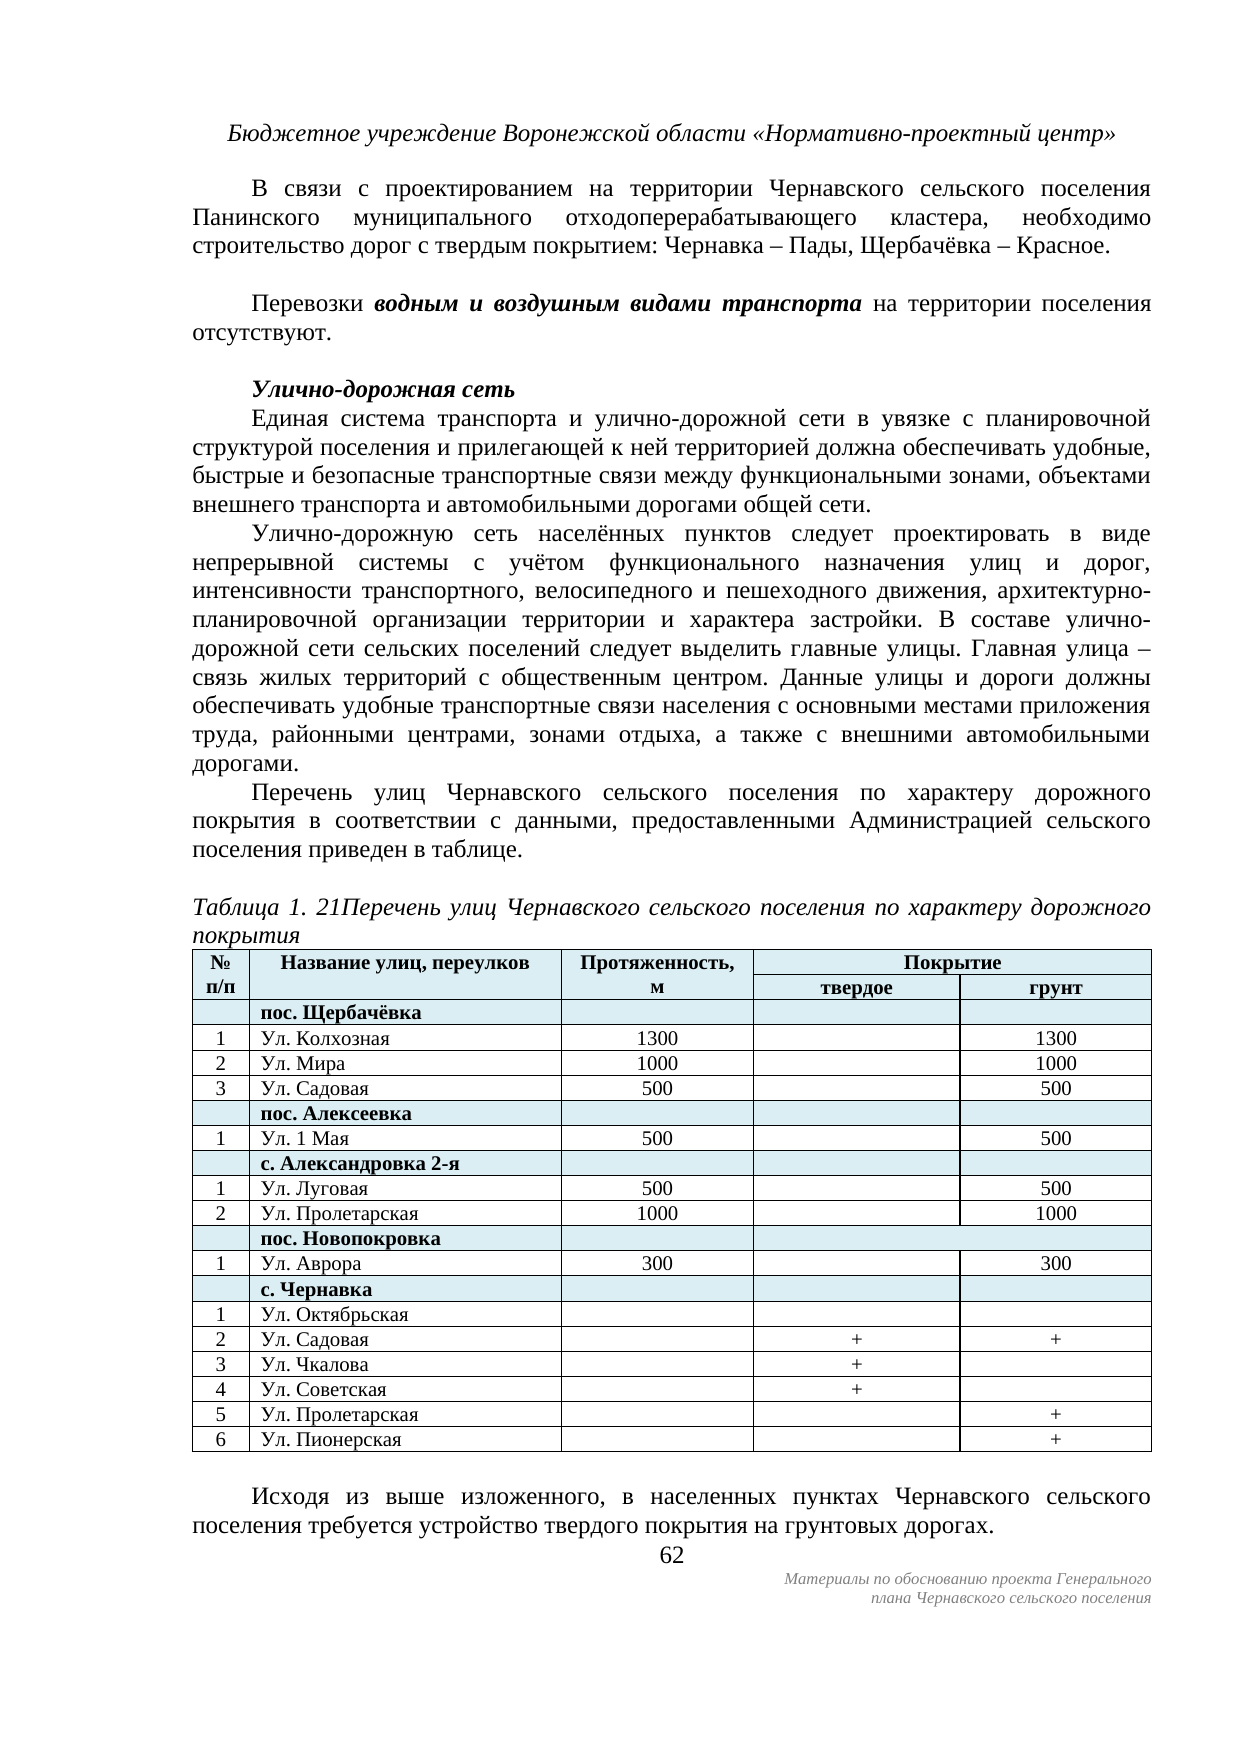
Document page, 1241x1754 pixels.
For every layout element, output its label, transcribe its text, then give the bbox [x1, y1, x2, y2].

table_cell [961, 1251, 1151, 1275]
table_header Протяженность, м [562, 950, 753, 999]
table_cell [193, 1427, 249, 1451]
table_cell [754, 1025, 959, 1049]
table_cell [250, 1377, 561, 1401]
text Улично-дорожная сеть [192, 374, 1152, 403]
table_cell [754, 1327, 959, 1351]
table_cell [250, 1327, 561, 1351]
table_cell [754, 1000, 959, 1024]
table_cell грунт [961, 975, 1151, 999]
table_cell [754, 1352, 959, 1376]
table_cell пос. Алексеевка [250, 1101, 561, 1125]
table_cell 1 [193, 1025, 249, 1049]
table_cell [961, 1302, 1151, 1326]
text Исходя из выше изложенного, в населенных пунктах Чернавского сельского поселения требуется устройство твердого покрытия на грунтовых дорогах. [192, 1481, 1152, 1538]
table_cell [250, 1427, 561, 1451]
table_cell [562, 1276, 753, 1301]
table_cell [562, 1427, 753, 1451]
text Единая система транспорта и улично-дорожной сети в увязке с планировочной структурой поселения и прилегающей к ней территорией должна обеспечивать удобные, быстрые и безопасные транспортные связи между функциональными зонами, объектами внешнего транспорта и автомобильными дорогами общей сети. [192, 403, 1152, 518]
table_cell Ул. 1 Мая [250, 1126, 561, 1150]
table_cell [754, 1126, 959, 1150]
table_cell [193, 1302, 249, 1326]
text Перечень улиц Чернавского сельского поселения по характеру дорожного покрытия в соответствии с данными, предоставленными Администрацией сельского поселения приведен в таблице. [192, 777, 1152, 863]
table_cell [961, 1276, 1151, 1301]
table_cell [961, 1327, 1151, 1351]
table_header № п/п [193, 950, 249, 999]
table_cell Ул. Колхозная [250, 1025, 561, 1049]
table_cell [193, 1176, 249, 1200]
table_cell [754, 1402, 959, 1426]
table_cell 500 [961, 1126, 1151, 1150]
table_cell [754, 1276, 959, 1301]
table_cell 1 [193, 1126, 249, 1150]
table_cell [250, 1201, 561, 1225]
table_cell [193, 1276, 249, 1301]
table_cell Ул. Мира [250, 1051, 561, 1074]
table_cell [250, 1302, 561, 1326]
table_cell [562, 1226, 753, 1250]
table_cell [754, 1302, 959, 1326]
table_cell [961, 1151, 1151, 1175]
text Перевозки водным и воздушным видами транспорта на территории поселения отсутствуют. [192, 288, 1152, 345]
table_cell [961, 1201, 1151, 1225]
table_cell 500 [562, 1126, 753, 1150]
table_cell 1300 [562, 1025, 753, 1049]
text Таблица 1. 21Перечень улиц Чернавского сельского поселения по характеру дорожного покрытия [192, 892, 1152, 949]
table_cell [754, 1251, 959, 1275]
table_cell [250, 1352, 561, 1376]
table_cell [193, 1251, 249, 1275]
table_cell 1300 [961, 1025, 1151, 1049]
table_cell 500 [961, 1076, 1151, 1100]
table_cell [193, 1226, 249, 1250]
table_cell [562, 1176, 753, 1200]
table_cell Ул. Садовая [250, 1076, 561, 1100]
table_cell [961, 1000, 1151, 1024]
table_cell 1000 [961, 1051, 1151, 1074]
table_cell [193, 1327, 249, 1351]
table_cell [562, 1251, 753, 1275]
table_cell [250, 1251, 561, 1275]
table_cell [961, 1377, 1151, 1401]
text Улично-дорожную сеть населённых пунктов следует проектировать в виде непрерывной системы с учётом функционального назначения улиц и дорог, интенсивности транспортного, велосипедного и пешеходного движения, архитектурно-планировочной организации территории и характера застройки. В составе улично-дорожной сети сельских поселений следует выделить главные улицы. Главная улица – связь жилых территорий с общественным центром. Данные улицы и дороги должны обеспечивать удобные транспортные связи населения с основными местами приложения труда, районными центрами, зонами отдыха, а также с внешними автомобильными дорогами. [192, 518, 1152, 777]
table_cell твердое [754, 975, 959, 999]
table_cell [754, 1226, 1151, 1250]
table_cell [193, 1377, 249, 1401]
table_cell [754, 1101, 959, 1125]
text В связи с проектированием на территории Чернавского сельского поселения Панинского муниципального отходоперерабатывающего кластера, необходимо строительство дорог с твердым покрытием: Чернавка – Пады, Щербачёвка – Красное. [192, 173, 1152, 259]
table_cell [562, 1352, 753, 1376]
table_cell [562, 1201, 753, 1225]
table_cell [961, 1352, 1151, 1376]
table_cell 3 [193, 1076, 249, 1100]
table_cell 1000 [562, 1051, 753, 1074]
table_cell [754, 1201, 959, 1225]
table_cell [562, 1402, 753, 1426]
table_header Название улиц, переулков [250, 950, 561, 999]
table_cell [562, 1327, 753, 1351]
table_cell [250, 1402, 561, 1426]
table_cell [754, 1051, 959, 1074]
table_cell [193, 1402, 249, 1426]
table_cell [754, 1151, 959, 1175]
table_cell [193, 1151, 249, 1175]
table_cell [754, 1076, 959, 1100]
table_cell [961, 1101, 1151, 1125]
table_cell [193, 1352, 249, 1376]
table_header Покрытие [754, 950, 1151, 974]
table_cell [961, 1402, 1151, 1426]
table_cell [193, 1000, 249, 1024]
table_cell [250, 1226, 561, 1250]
table_cell [562, 1101, 753, 1125]
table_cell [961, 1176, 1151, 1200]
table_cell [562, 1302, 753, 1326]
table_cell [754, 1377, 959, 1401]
table_cell 2 [193, 1051, 249, 1074]
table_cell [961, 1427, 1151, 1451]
table_cell [193, 1101, 249, 1125]
table_cell пос. Щербачёвка [250, 1000, 561, 1024]
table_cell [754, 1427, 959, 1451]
table_cell [562, 1000, 753, 1024]
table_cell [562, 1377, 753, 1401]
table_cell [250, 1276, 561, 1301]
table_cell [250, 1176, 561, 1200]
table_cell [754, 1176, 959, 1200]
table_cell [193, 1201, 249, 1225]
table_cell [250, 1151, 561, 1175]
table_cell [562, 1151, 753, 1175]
table_cell 500 [562, 1076, 753, 1100]
